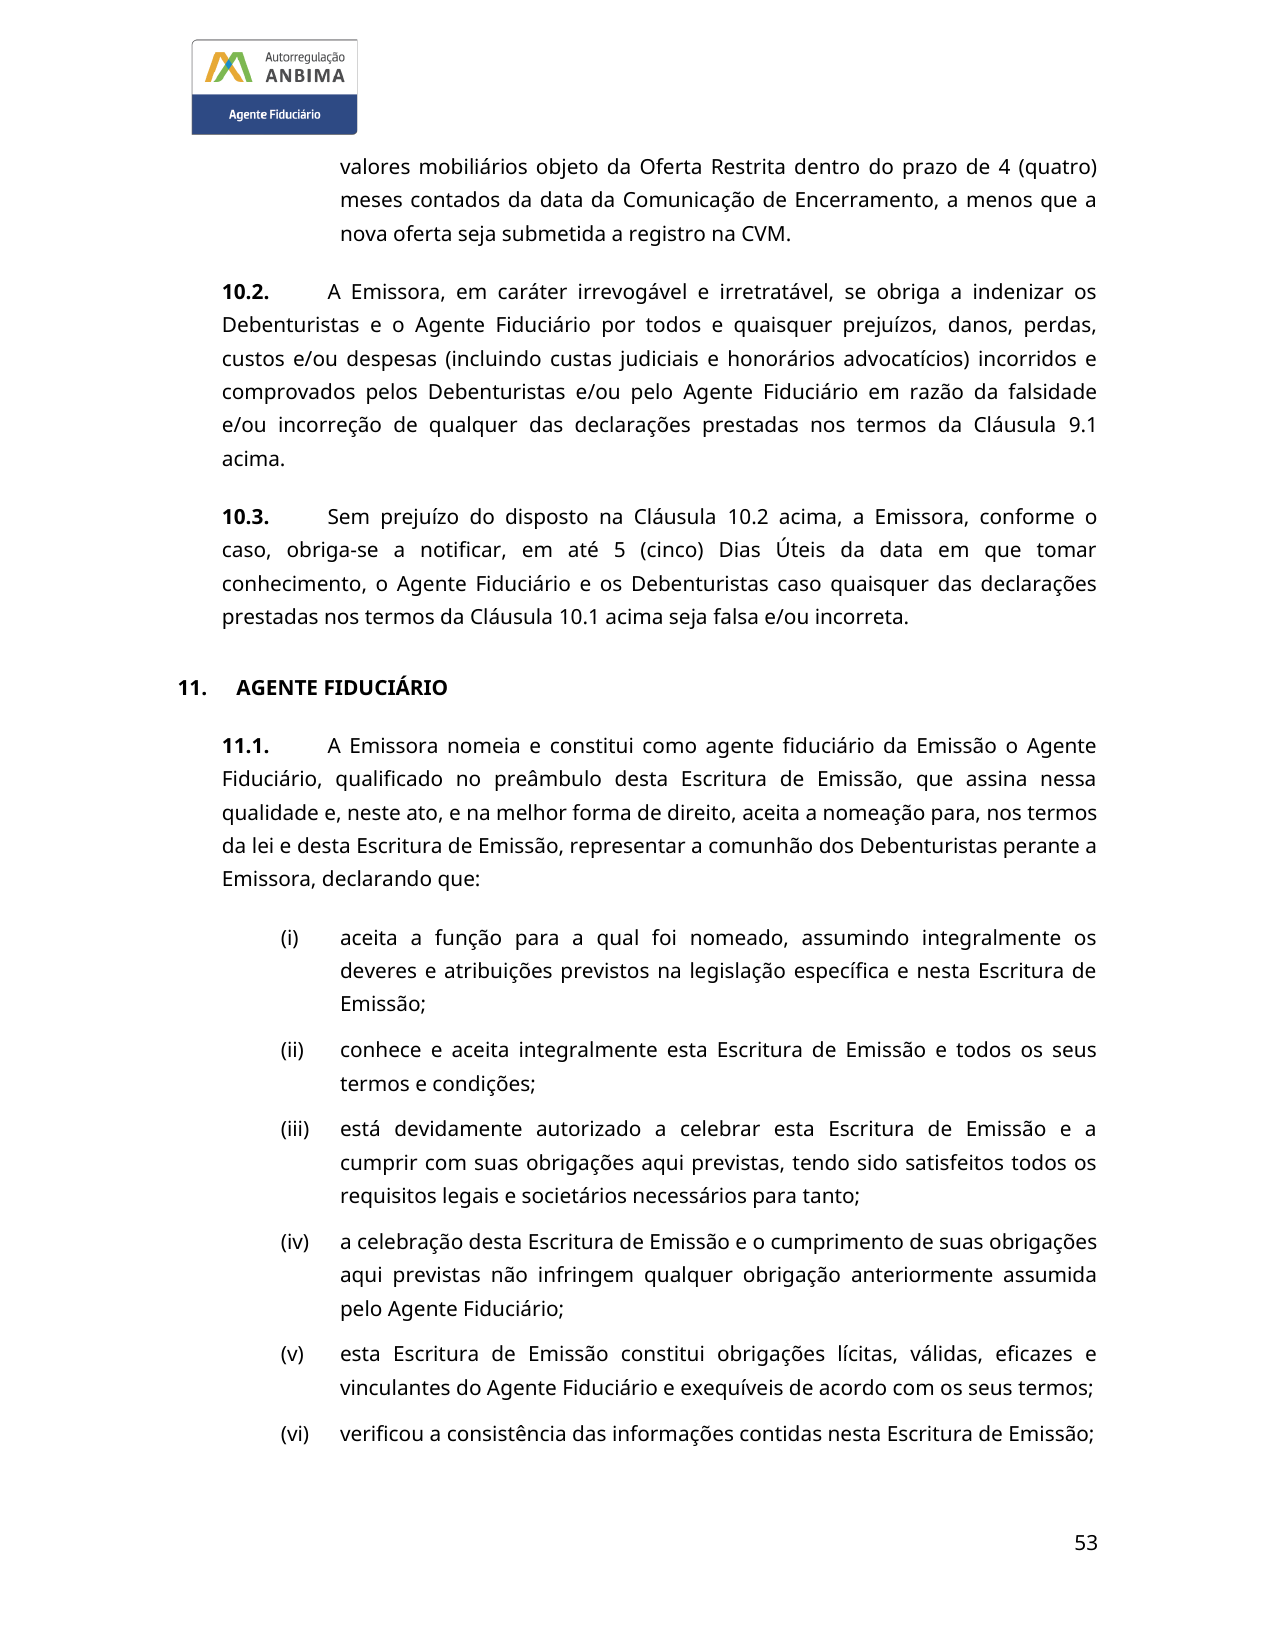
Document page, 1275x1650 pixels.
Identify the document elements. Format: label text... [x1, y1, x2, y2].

subtitle AGENTE FIDUCIÁRIO [177, 668, 1098, 702]
text a celebração desta Escritura de Emissão e o cumprimento de suas obrigações aqui previstas não infringem qualquer obrigação anteriormente assumida pelo Agente Fiduciário; [281, 1223, 1098, 1323]
text está devidamente autorizado a celebrar esta Escritura de Emissão e a cumprir com suas obrigações aqui previstas, tendo sido satisfeitos todos os requisitos legais e societários necessários para tanto; [281, 1110, 1098, 1210]
text A Emissora nomeia e constitui como agente fiduciário da Emissão o Agente Fiduciário, qualificado no preâmbulo desta Escritura de Emissão, que assina nessa qualidade e, neste ato, e na melhor forma de direito, aceita a nomeação para, nos termos da lei e desta Escritura de Emissão, representar a comunhão dos Debenturistas perante a Emissora, declarando que: [222, 727, 1098, 893]
text verificou a consistência das informações contidas nesta Escritura de Emissão; [281, 1414, 1098, 1448]
text A Emissora, em caráter irrevogável e irretratável, se obriga a indenizar os Debenturistas e o Agente Fiduciário por todos e quaisquer prejuízos, danos, perdas, custos e/ou despesas (incluindo custas judiciais e honorários advocatícios) incorridos e comprovados pelos Debenturistas e/ou pelo Agente Fiduciário em razão da falsidade e/ou incorreção de qualquer das declarações prestadas nos termos da Cláusula 9.1 acima. [222, 273, 1098, 473]
text aceita a função para a qual foi nomeado, assumindo integralmente os deveres e atribuições previstos na legislação específica e nesta Escritura de Emissão; [281, 918, 1098, 1018]
picture [191, 39, 358, 135]
text conhece e aceita integralmente esta Escritura de Emissão e todos os seus termos e condições; [281, 1031, 1098, 1098]
text Sem prejuízo do disposto na Cláusula 10.2 acima, a Emissora, conforme o caso, obriga-se a notificar, em até 5 (cinco) Dias Úteis da data em que tomar conhecimento, o Agente Fiduciário e os Debenturistas caso quaisquer das declarações prestadas nos termos da Cláusula 10.1 acima seja falsa e/ou incorreta. [222, 498, 1098, 631]
text esta Escritura de Emissão constitui obrigações lícitas, válidas, eficazes e vinculantes do Agente Fiduciário e exequíveis de acordo com os seus termos; [281, 1335, 1098, 1402]
